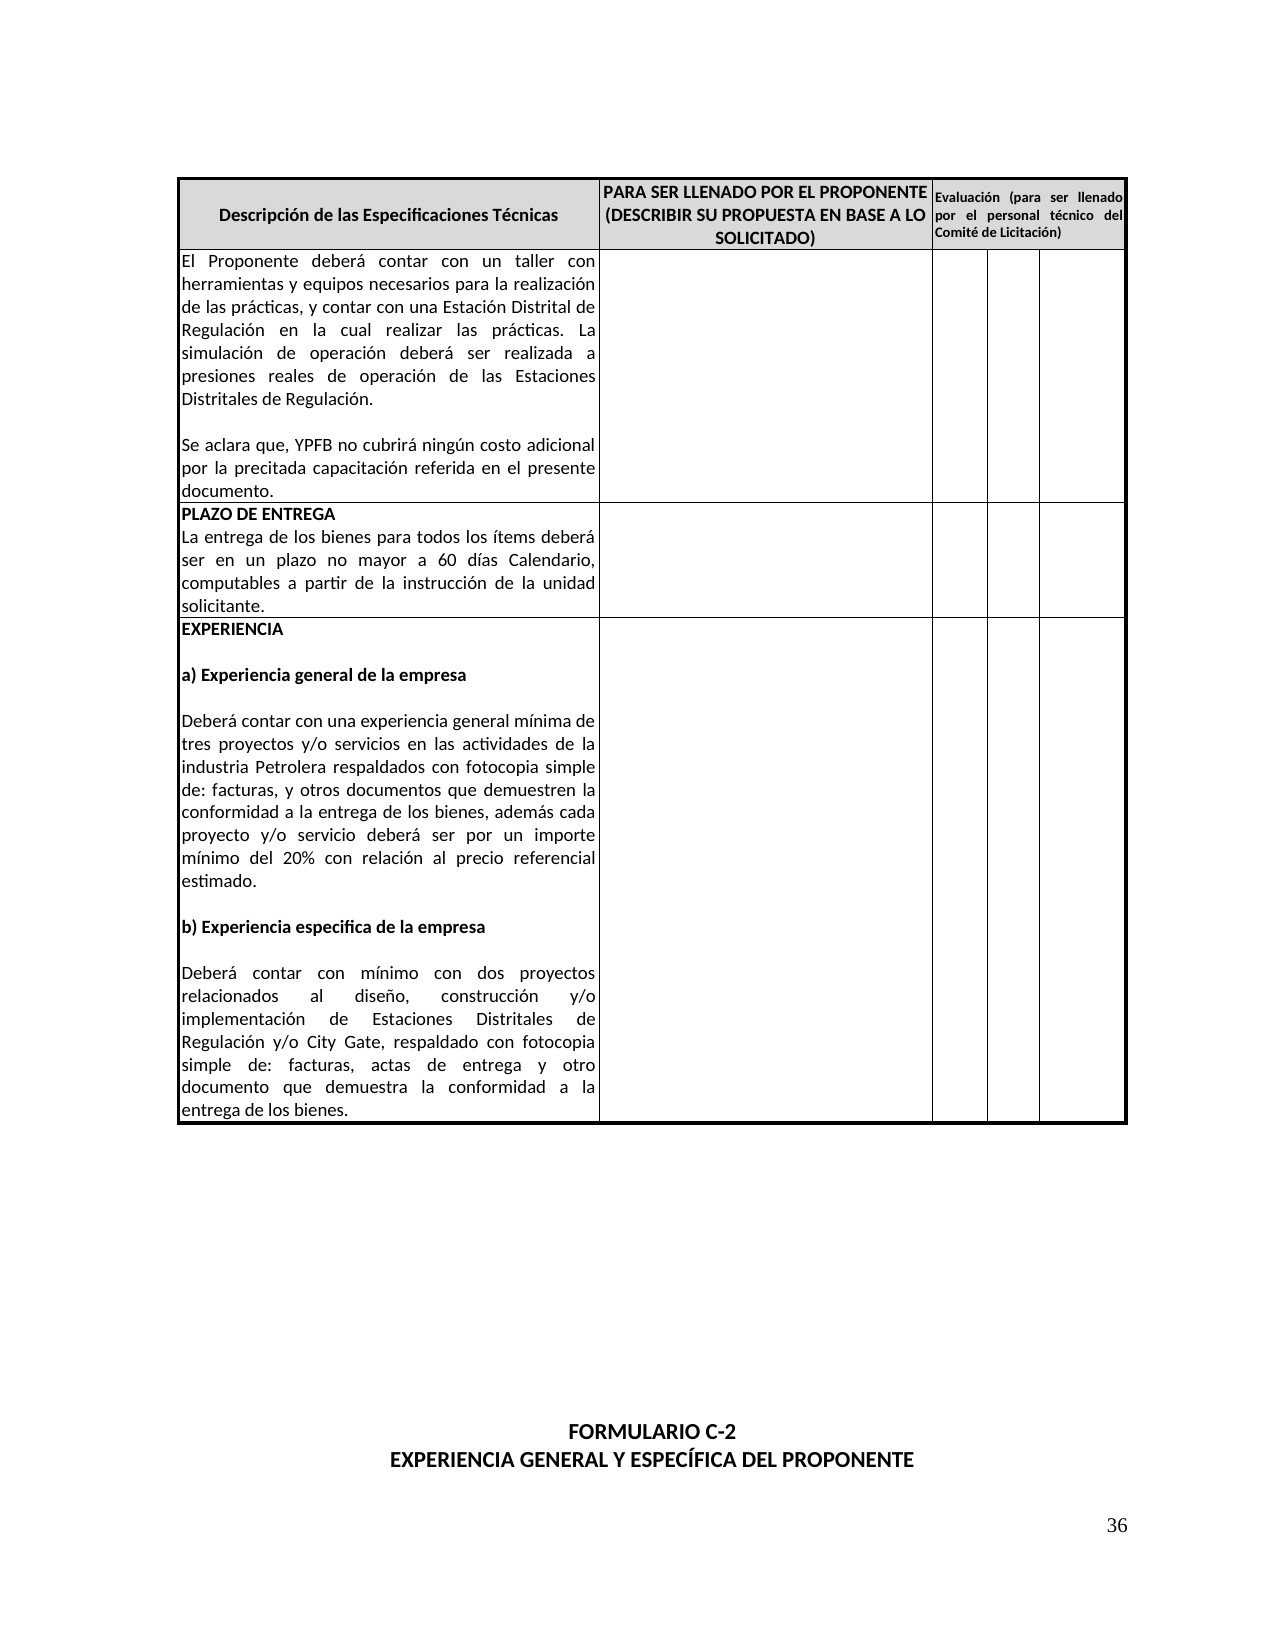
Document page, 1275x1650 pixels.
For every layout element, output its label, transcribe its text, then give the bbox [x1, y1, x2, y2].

table_cell [933, 250, 987, 502]
table_cell [988, 618, 1039, 1121]
table_cell [988, 503, 1039, 617]
table_cell [1040, 618, 1124, 1121]
text EXPERIENCIA GENERAL Y ESPECÍFICA DEL PROPONENTE [177, 1446, 1127, 1473]
table_header PARA SER LLENADO POR EL PROPONENTE (DESCRIBIR SU PROPUESTA EN BASE A LO SOLICITADO) [600, 180, 932, 249]
table_cell [1040, 503, 1124, 617]
table_cell [600, 618, 932, 1121]
table_header Evaluación (para ser llenado por el personal técnico del Comité de Licitación) [933, 180, 1124, 249]
table_cell [600, 503, 932, 617]
table_header Descripción de las Especificaciones Técnicas [180, 180, 599, 249]
table_cell [933, 503, 987, 617]
table_cell EXPERIENCIA a) Experiencia general de la empresa Deberá contar con una experiencia general mínima de tres proyectos y/o servicios en las actividades de la industria Petrolera respaldados con fotocopia simple de: facturas, y otros documentos que demuestren la conformidad a la entrega de los bienes, además cada proyecto y/o servicio deberá ser por un importe mínimo del 20% con relación al precio referencial estimado. b) Experiencia especifica de la empresa Deberá contar con mínimo con dos proyectos relacionados al diseño, construcción y/o implementación de Estaciones Distritales de Regulación y/o City Gate, respaldado con fotocopia simple de: facturas, actas de entrega y otro documento que demuestra la conformidad a la entrega de los bienes. [180, 618, 599, 1121]
table_cell [600, 250, 932, 502]
table_cell PLAZO DE ENTREGA La entrega de los bienes para todos los ítems deberá ser en un plazo no mayor a 60 días Calendario, computables a partir de la instrucción de la unidad solicitante. [180, 503, 599, 617]
table_cell [988, 250, 1039, 502]
table_cell [933, 618, 987, 1121]
text FORMULARIO C-2 [177, 1417, 1127, 1446]
table_cell [1040, 250, 1124, 502]
